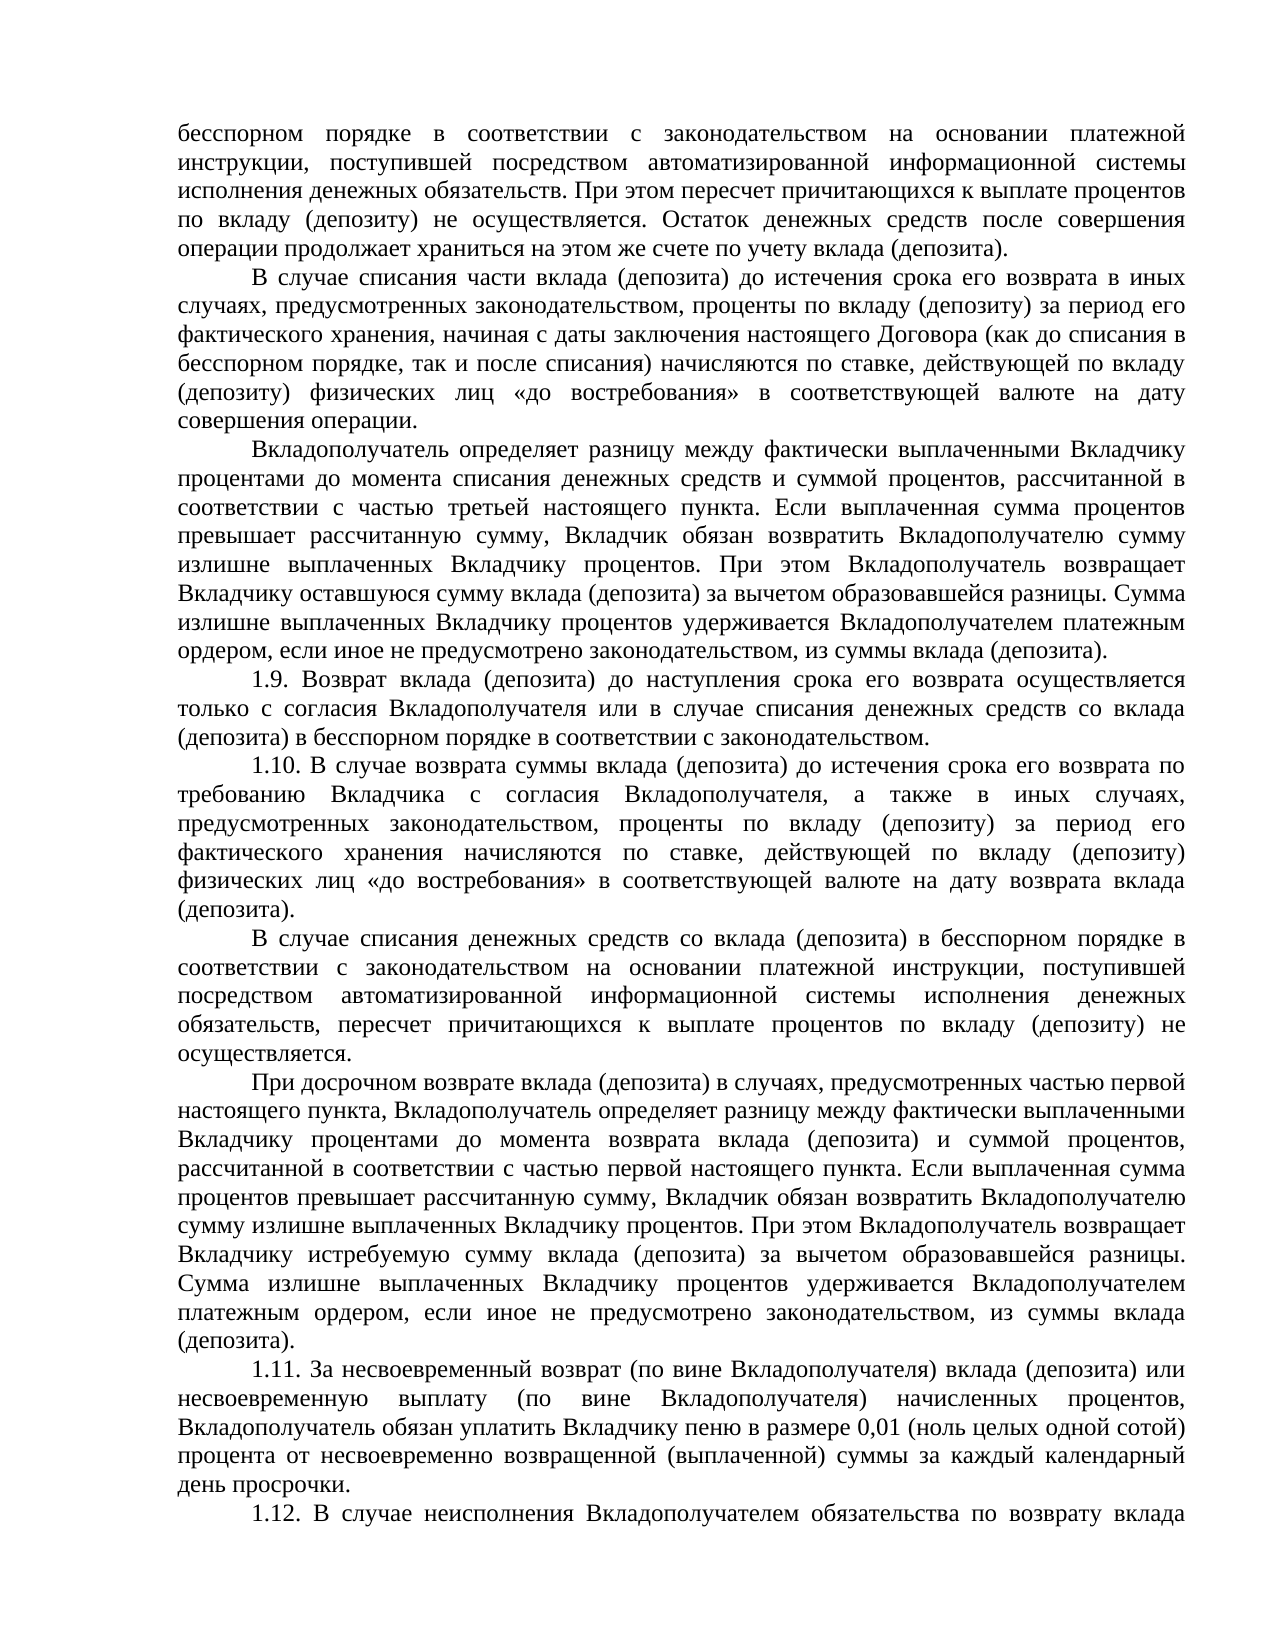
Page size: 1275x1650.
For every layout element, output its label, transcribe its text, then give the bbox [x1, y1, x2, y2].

text Вкладополучатель определяет разницу между фактически выплаченными Вкладчику процентами до момента списания денежных средств и суммой процентов, рассчитанной в соответствии с частью третьей настоящего пункта. Если выплаченная сумма процентов превышает рассчитанную сумму, Вкладчик обязан возвратить Вкладополучателю сумму излишне выплаченных Вкладчику процентов. При этом Вкладополучатель возвращает Вкладчику оставшуюся сумму вклада (депозита) за вычетом образовавшейся разницы. Сумма излишне выплаченных Вкладчику процентов удерживается Вкладополучателем платежным ордером, если иное не предусмотрено законодательством, из суммы вклада (депозита). [177, 434, 1186, 664]
text В случае списания денежных средств со вклада (депозита) в бесспорном порядке в соответствии с законодательством на основании платежной инструкции, поступившей посредством автоматизированной информационной системы исполнения денежных обязательств, пересчет причитающихся к выплате процентов по вкладу (депозиту) не осуществляется. [177, 923, 1186, 1067]
text 1.11. За несвоевременный возврат (по вине Вкладополучателя) вклада (депозита) или несвоевременную выплату (по вине Вкладополучателя) начисленных процентов, Вкладополучатель обязан уплатить Вкладчику пеню в размере 0,01 (ноль целых одной сотой) процента от несвоевременно возвращенной (выплаченной) суммы за каждый календарный день просрочки. [177, 1354, 1186, 1498]
text В случае списания части вклада (депозита) до истечения срока его возврата в иных случаях, предусмотренных законодательством, проценты по вкладу (депозиту) за период его фактического хранения, начиная с даты заключения настоящего Договора (как до списания в бесспорном порядке, так и после списания) начисляются по ставке, действующей по вкладу (депозиту) физических лиц «до востребования» в соответствующей валюте на дату совершения операции. [177, 262, 1186, 434]
text 1.10. В случае возврата суммы вклада (депозита) до истечения срока его возврата по требованию Вкладчика с согласия Вкладополучателя, а также в иных случаях, предусмотренных законодательством, проценты по вкладу (депозиту) за период его фактического хранения начисляются по ставке, действующей по вкладу (депозиту) физических лиц «до востребования» в соответствующей валюте на дату возврата вклада (депозита). [177, 751, 1186, 923]
text При досрочном возврате вклада (депозита) в случаях, предусмотренных частью первой настоящего пункта, Вкладополучатель определяет разницу между фактически выплаченными Вкладчику процентами до момента возврата вклада (депозита) и суммой процентов, рассчитанной в соответствии с частью первой настоящего пункта. Если выплаченная сумма процентов превышает рассчитанную сумму, Вкладчик обязан возвратить Вкладополучателю сумму излишне выплаченных Вкладчику процентов. При этом Вкладополучатель возвращает Вкладчику истребуемую сумму вклада (депозита) за вычетом образовавшейся разницы. Сумма излишне выплаченных Вкладчику процентов удерживается Вкладополучателем платежным ордером, если иное не предусмотрено законодательством, из суммы вклада (депозита). [177, 1067, 1186, 1354]
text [177, 1498, 1186, 1527]
text 1.9. Возврат вклада (депозита) до наступления срока его возврата осуществляется только с согласия Вкладополучателя или в случае списания денежных средств со вклада (депозита) в бесспорном порядке в соответствии с законодательством. [177, 664, 1186, 751]
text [177, 118, 1186, 262]
